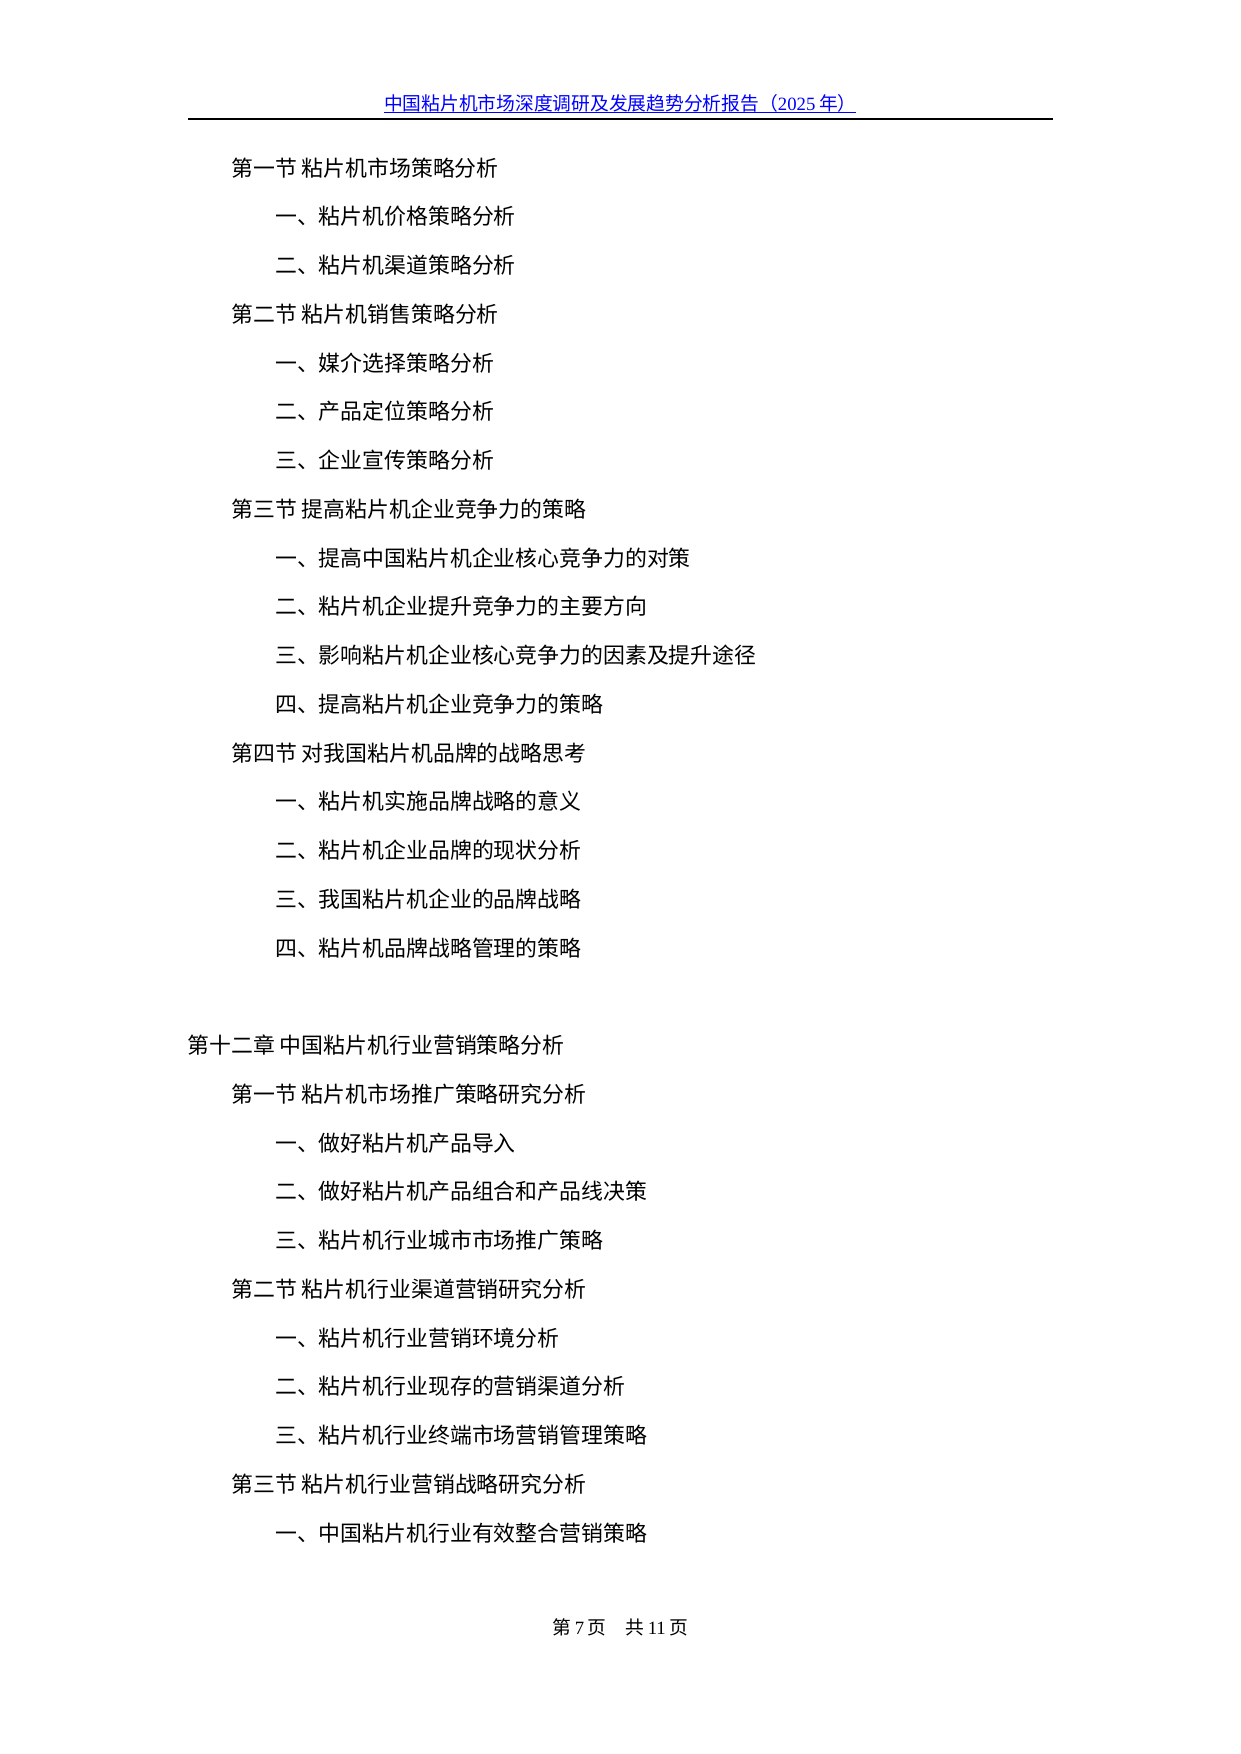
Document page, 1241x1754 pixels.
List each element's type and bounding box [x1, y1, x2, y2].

text [187, 150, 1053, 1548]
